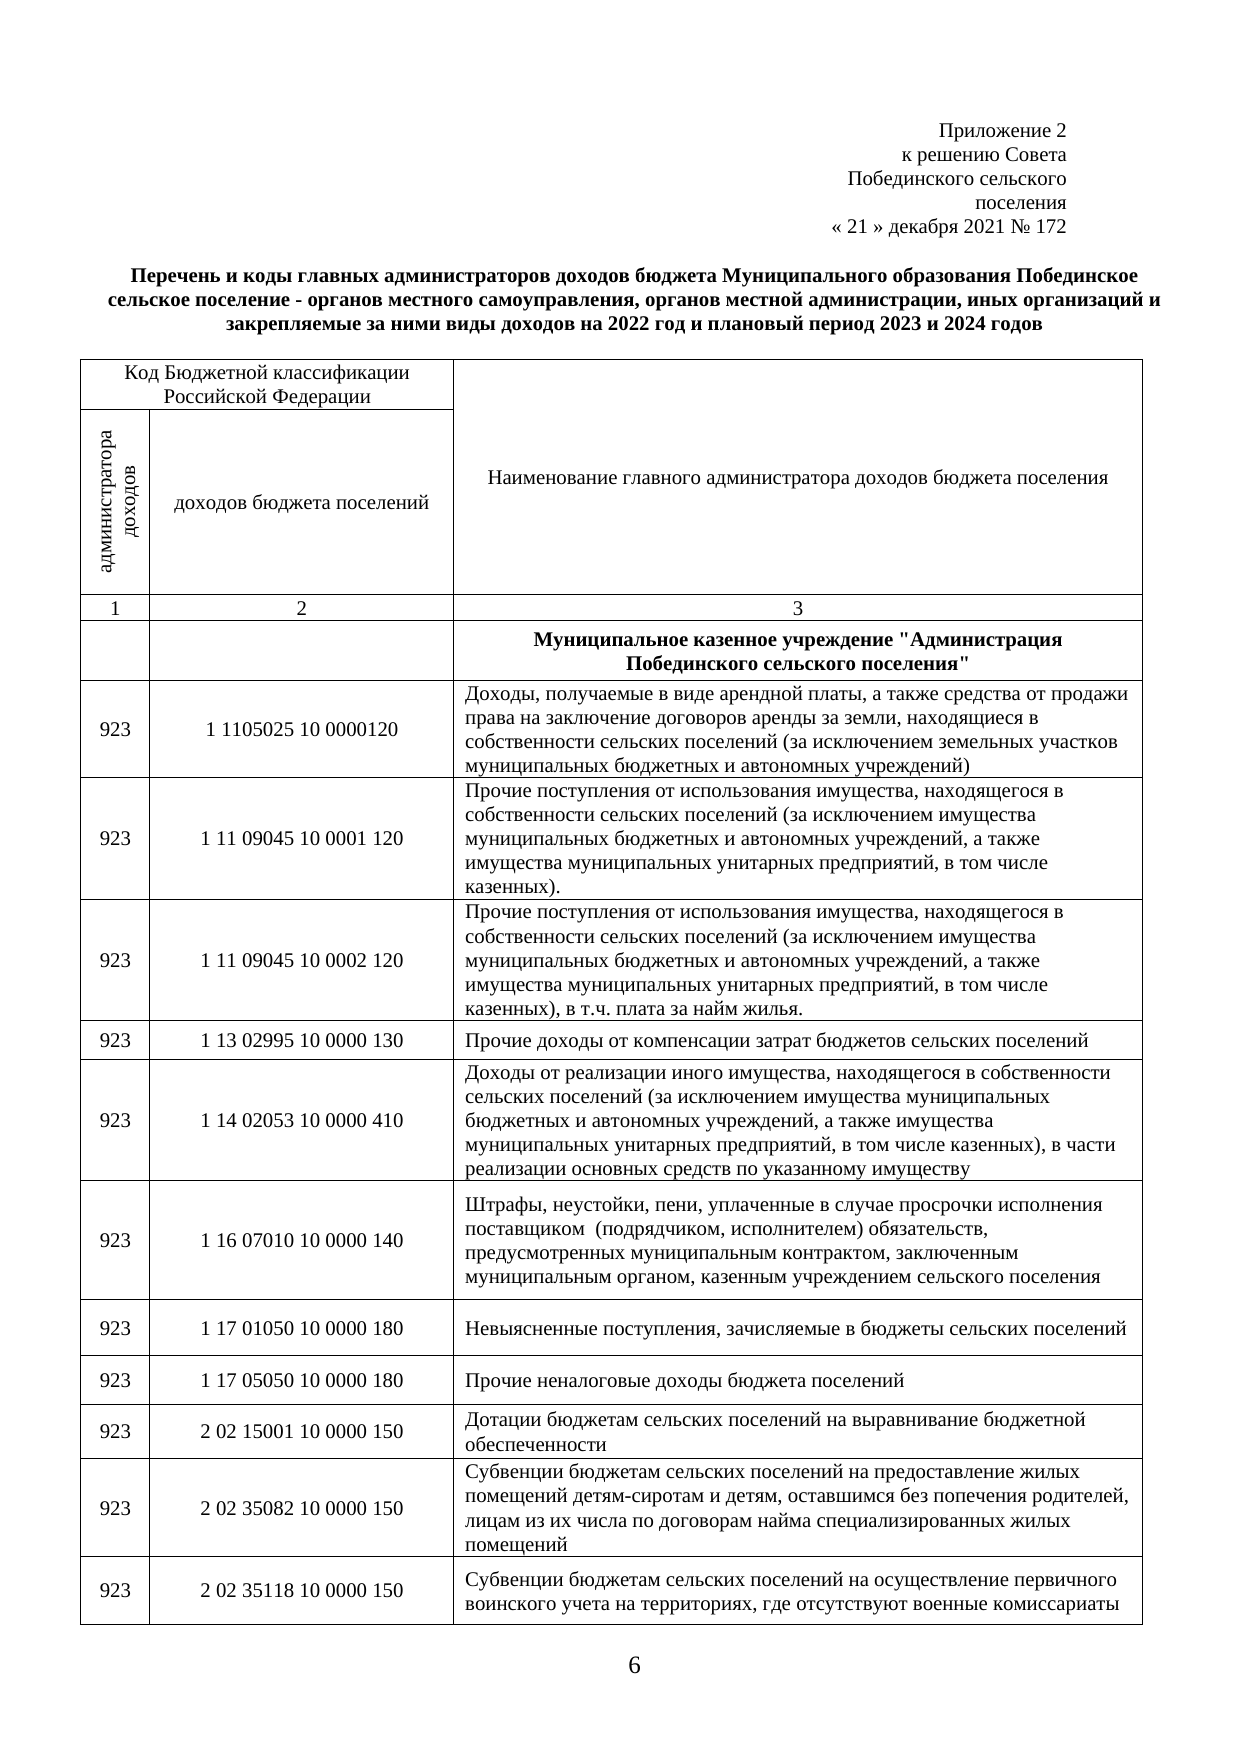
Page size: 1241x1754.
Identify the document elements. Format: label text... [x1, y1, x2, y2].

table_cell 1 16 07010 10 0000 140 [150, 1181, 453, 1299]
table_cell Прочие неналоговые доходы бюджета поселений [454, 1356, 1142, 1404]
table_cell Штрафы, неустойки, пени, уплаченные в случае просрочки исполнения поставщиком (подрядчиком, исполнителем) обязательств, предусмотренных муниципальным контрактом, заключенным муниципальным органом, казенным учреждением сельского поселения [454, 1181, 1142, 1299]
table_cell Доходы, получаемые в виде арендной платы, а также средства от продажи права на заключение договоров аренды за земли, находящиеся в собственности сельских поселений (за исключением земельных участков муниципальных бюджетных и автономных учреждений) [454, 681, 1142, 777]
table_cell [81, 621, 149, 680]
table_cell 1 1105025 10 0000120 [150, 681, 453, 777]
table_cell Субвенции бюджетам сельских поселений на предоставление жилых помещений детям-сиротам и детям, оставшимся без попечения родителей, лицам из их числа по договорам найма специализированных жилых помещений [454, 1459, 1142, 1556]
table_cell Прочие поступления от использования имущества, находящегося в собственности сельских поселений (за исключением имущества муниципальных бюджетных и автономных учреждений, а также имущества муниципальных унитарных предприятий, в том числе казенных), в т.ч. плата за найм жилья. [454, 900, 1142, 1020]
table_header Код Бюджетной классификации Российской Федерации [81, 360, 453, 409]
table_cell 2 02 35118 10 0000 150 [150, 1557, 453, 1624]
table_cell 923 [81, 1060, 149, 1180]
table_cell 1 13 02995 10 0000 130 [150, 1021, 453, 1059]
table_cell 923 [81, 1356, 149, 1404]
text Перечень и коды главных администраторов доходов бюджета Муниципального образования Побединское сельское поселение - органов местного самоуправления, органов местной администрации, иных организаций и закрепляемые за ними виды доходов на 2022 год и плановый период 2023 и 2024 годов [103, 262, 1165, 335]
table_header Наименование главного администратора доходов бюджета поселения [454, 360, 1142, 594]
table_cell Прочие поступления от использования имущества, находящегося в собственности сельских поселений (за исключением имущества муниципальных бюджетных и автономных учреждений, а также имущества муниципальных унитарных предприятий, в том числе казенных). [454, 778, 1142, 898]
table_cell [150, 621, 453, 680]
table_cell Дотации бюджетам сельских поселений на выравнивание бюджетной обеспеченности [454, 1405, 1142, 1458]
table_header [771, 118, 1078, 262]
table_cell 923 [81, 778, 149, 898]
table_cell 1 11 09045 10 0002 120 [150, 900, 453, 1020]
table_cell 3 [454, 595, 1142, 620]
table_cell 923 [81, 1181, 149, 1299]
table_cell 1 [81, 595, 149, 620]
table_cell 1 11 09045 10 0001 120 [150, 778, 453, 898]
table_cell Невыясненные поступления, зачисляемые в бюджеты сельских поселений [454, 1300, 1142, 1355]
table_cell 1 14 02053 10 0000 410 [150, 1060, 453, 1180]
table_cell 923 [81, 900, 149, 1020]
table_cell Прочие доходы от компенсации затрат бюджетов сельских поселений [454, 1021, 1142, 1059]
table_cell 2 02 15001 10 0000 150 [150, 1405, 453, 1458]
table_cell Муниципальное казенное учреждение "Администрация Побединского сельского поселения" [454, 621, 1142, 680]
table_cell 1 17 05050 10 0000 180 [150, 1356, 453, 1404]
table_cell администратора доходов [81, 410, 149, 594]
table_cell 923 [81, 1021, 149, 1059]
table_cell Доходы от реализации иного имущества, находящегося в собственности сельских поселений (за исключением имущества муниципальных бюджетных и автономных учреждений, а также имущества муниципальных унитарных предприятий, в том числе казенных), в части реализации основных средств по указанному имуществу [454, 1060, 1142, 1180]
table_cell Субвенции бюджетам сельских поселений на осуществление первичного воинского учета на территориях, где отсутствуют военные комиссариаты [454, 1557, 1142, 1624]
table_cell 2 [150, 595, 453, 620]
table_cell 1 17 01050 10 0000 180 [150, 1300, 453, 1355]
table_cell 923 [81, 1557, 149, 1624]
table_cell 923 [81, 681, 149, 777]
table_cell доходов бюджета поселений [150, 410, 453, 594]
table_cell 923 [81, 1300, 149, 1355]
table_cell 923 [81, 1459, 149, 1556]
table_cell 923 [81, 1405, 149, 1458]
table_cell 2 02 35082 10 0000 150 [150, 1459, 453, 1556]
